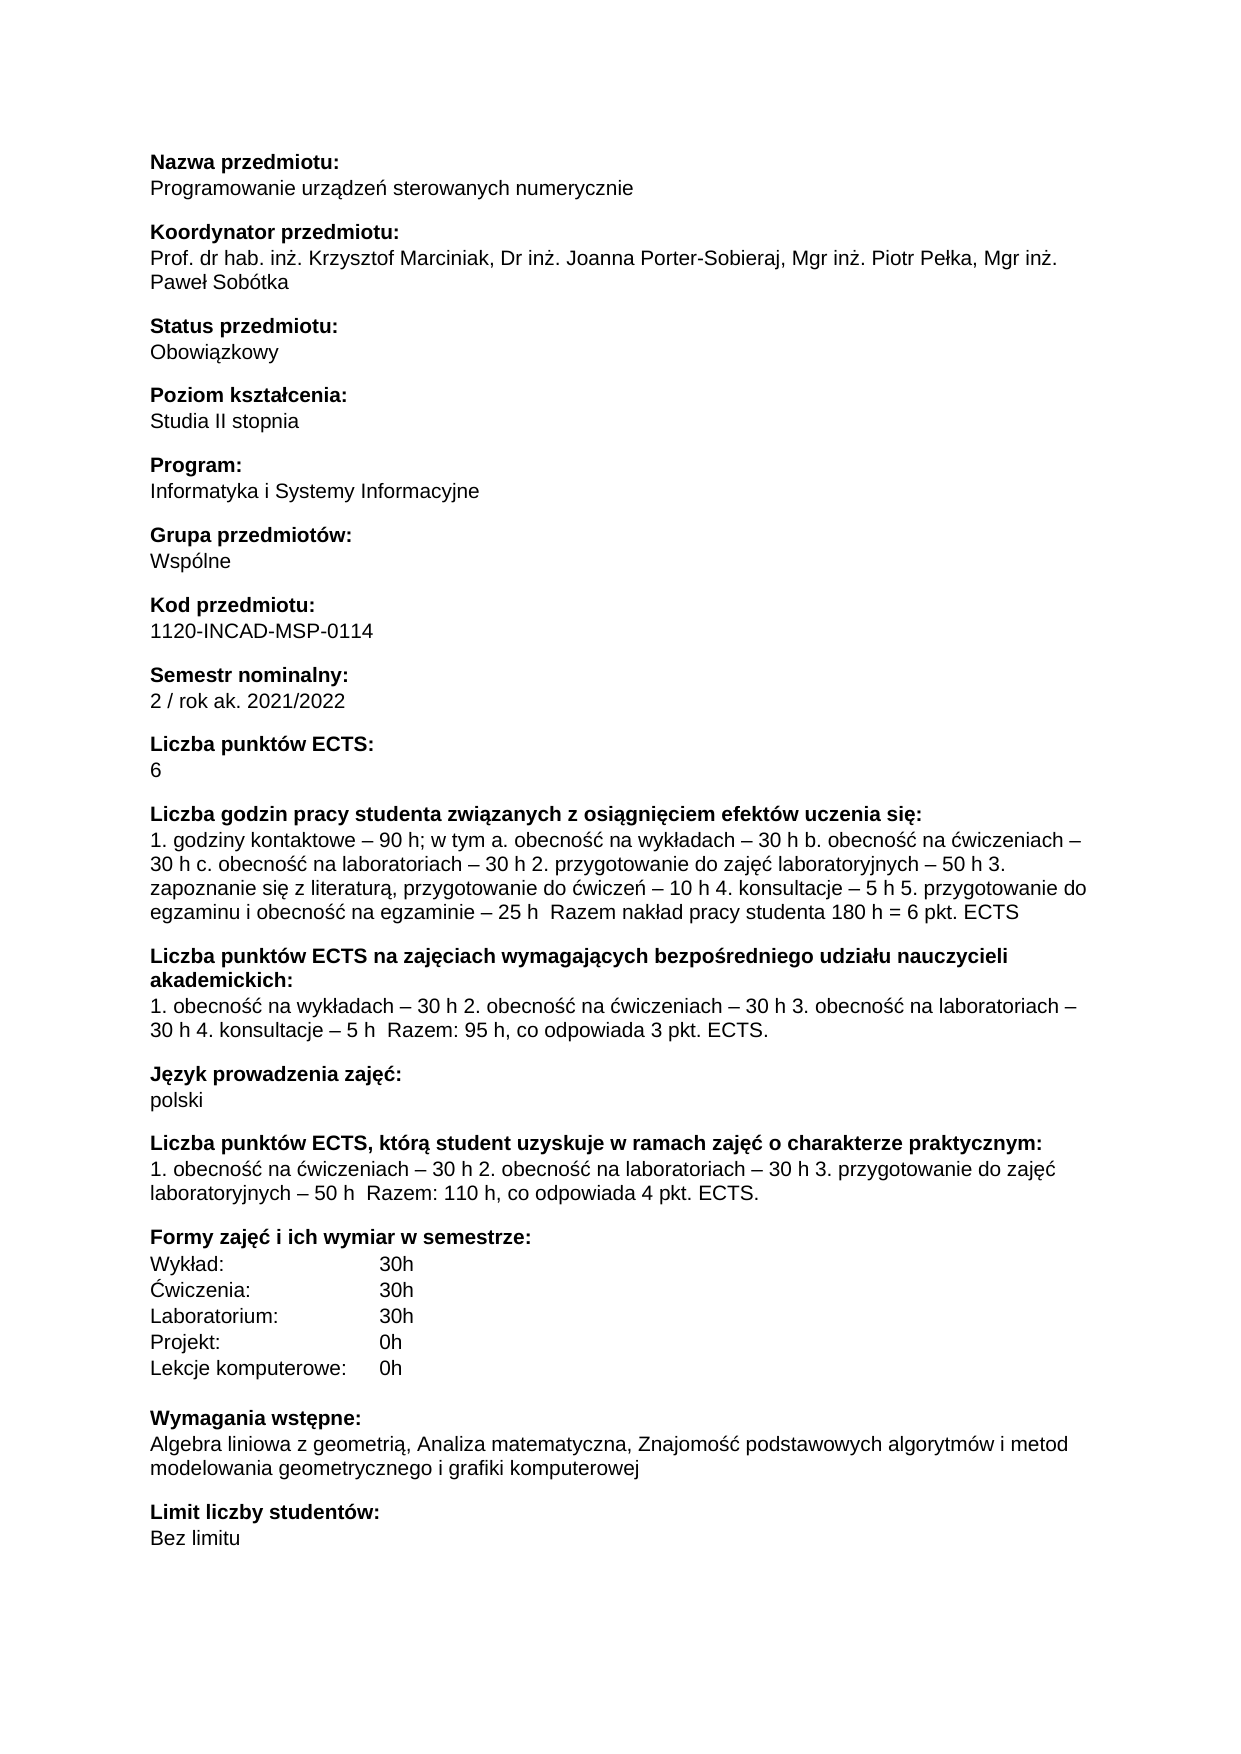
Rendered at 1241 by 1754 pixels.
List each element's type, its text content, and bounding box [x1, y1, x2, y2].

table_header Wykład: [140, 1252, 367, 1276]
text 1120-INCAD-MSP-0114 [150, 619, 1090, 643]
text Nazwa przedmiotu: [150, 150, 1090, 174]
text Koordynator przedmiotu: [150, 220, 1090, 244]
text Wymagania wstępne: [150, 1406, 1090, 1430]
text Bez limitu [150, 1526, 1090, 1549]
text Język prowadzenia zajęć: [150, 1061, 1090, 1085]
text Limit liczby studentów: [150, 1499, 1090, 1523]
text 1. godziny kontaktowe – 90 h; w tym a. obecność na wykładach – 30 h b. obecność na ćwiczeniach – 30 h c. obecność na laboratoriach – 30 h 2. przygotowanie do zajęć laboratoryjnych – 50 h 3. zapoznanie się z literaturą, przygotowanie do ćwiczeń – 10 h 4. konsultacje – 5 h 5. przygotowanie do egzaminu i obecność na egzaminie – 25 h Razem nakład pracy studenta 180 h = 6 pkt. ECTS [150, 828, 1090, 924]
table_cell Projekt: [140, 1330, 367, 1354]
table_cell 30h [369, 1276, 597, 1302]
text Liczba godzin pracy studenta związanych z osiągnięciem efektów uczenia się: [150, 802, 1090, 826]
text 1. obecność na wykładach – 30 h 2. obecność na ćwiczeniach – 30 h 3. obecność na laboratoriach – 30 h 4. konsultacje – 5 h Razem: 95 h, co odpowiada 3 pkt. ECTS. [150, 994, 1090, 1042]
text Liczba punktów ECTS: [150, 732, 1090, 756]
text Informatyka i Systemy Informacyjne [150, 479, 1090, 503]
table_cell Laboratorium: [140, 1304, 367, 1328]
table_header 30h [369, 1252, 597, 1276]
table_cell Ćwiczenia: [140, 1278, 367, 1302]
text Program: [150, 453, 1090, 477]
text Liczba punktów ECTS na zajęciach wymagających bezpośredniego udziału nauczycieli akademickich: [150, 944, 1090, 992]
text Obowiązkowy [150, 339, 1090, 363]
text 2 / rok ak. 2021/2022 [150, 688, 1090, 712]
text Algebra liniowa z geometrią, Analiza matematyczna, Znajomość podstawowych algorytmów i metod modelowania geometrycznego i grafiki komputerowej [150, 1432, 1090, 1480]
text Kod przedmiotu: [150, 593, 1090, 617]
text Programowanie urządzeń sterowanych numerycznie [150, 176, 1090, 200]
table_cell 30h [369, 1302, 597, 1328]
text Semestr nominalny: [150, 662, 1090, 686]
text Prof. dr hab. inż. Krzysztof Marciniak, Dr inż. Joanna Porter-Sobieraj, Mgr inż. Piotr Pełka, Mgr inż. Paweł Sobótka [150, 246, 1090, 294]
text polski [150, 1087, 1090, 1111]
text 1. obecność na ćwiczeniach – 30 h 2. obecność na laboratoriach – 30 h 3. przygotowanie do zajęć laboratoryjnych – 50 h Razem: 110 h, co odpowiada 4 pkt. ECTS. [150, 1157, 1090, 1205]
text Wspólne [150, 549, 1090, 573]
text Status przedmiotu: [150, 313, 1090, 337]
text Liczba punktów ECTS, którą student uzyskuje w ramach zajęć o charakterze praktycznym: [150, 1131, 1090, 1155]
text Studia II stopnia [150, 409, 1090, 433]
text Formy zajęć i ich wymiar w semestrze: [150, 1225, 1090, 1249]
text 6 [150, 758, 1090, 782]
table_cell Lekcje komputerowe: [140, 1356, 367, 1380]
text Poziom kształcenia: [150, 383, 1090, 407]
table_cell 0h [369, 1354, 597, 1380]
text Grupa przedmiotów: [150, 523, 1090, 547]
table_cell 0h [369, 1328, 597, 1354]
